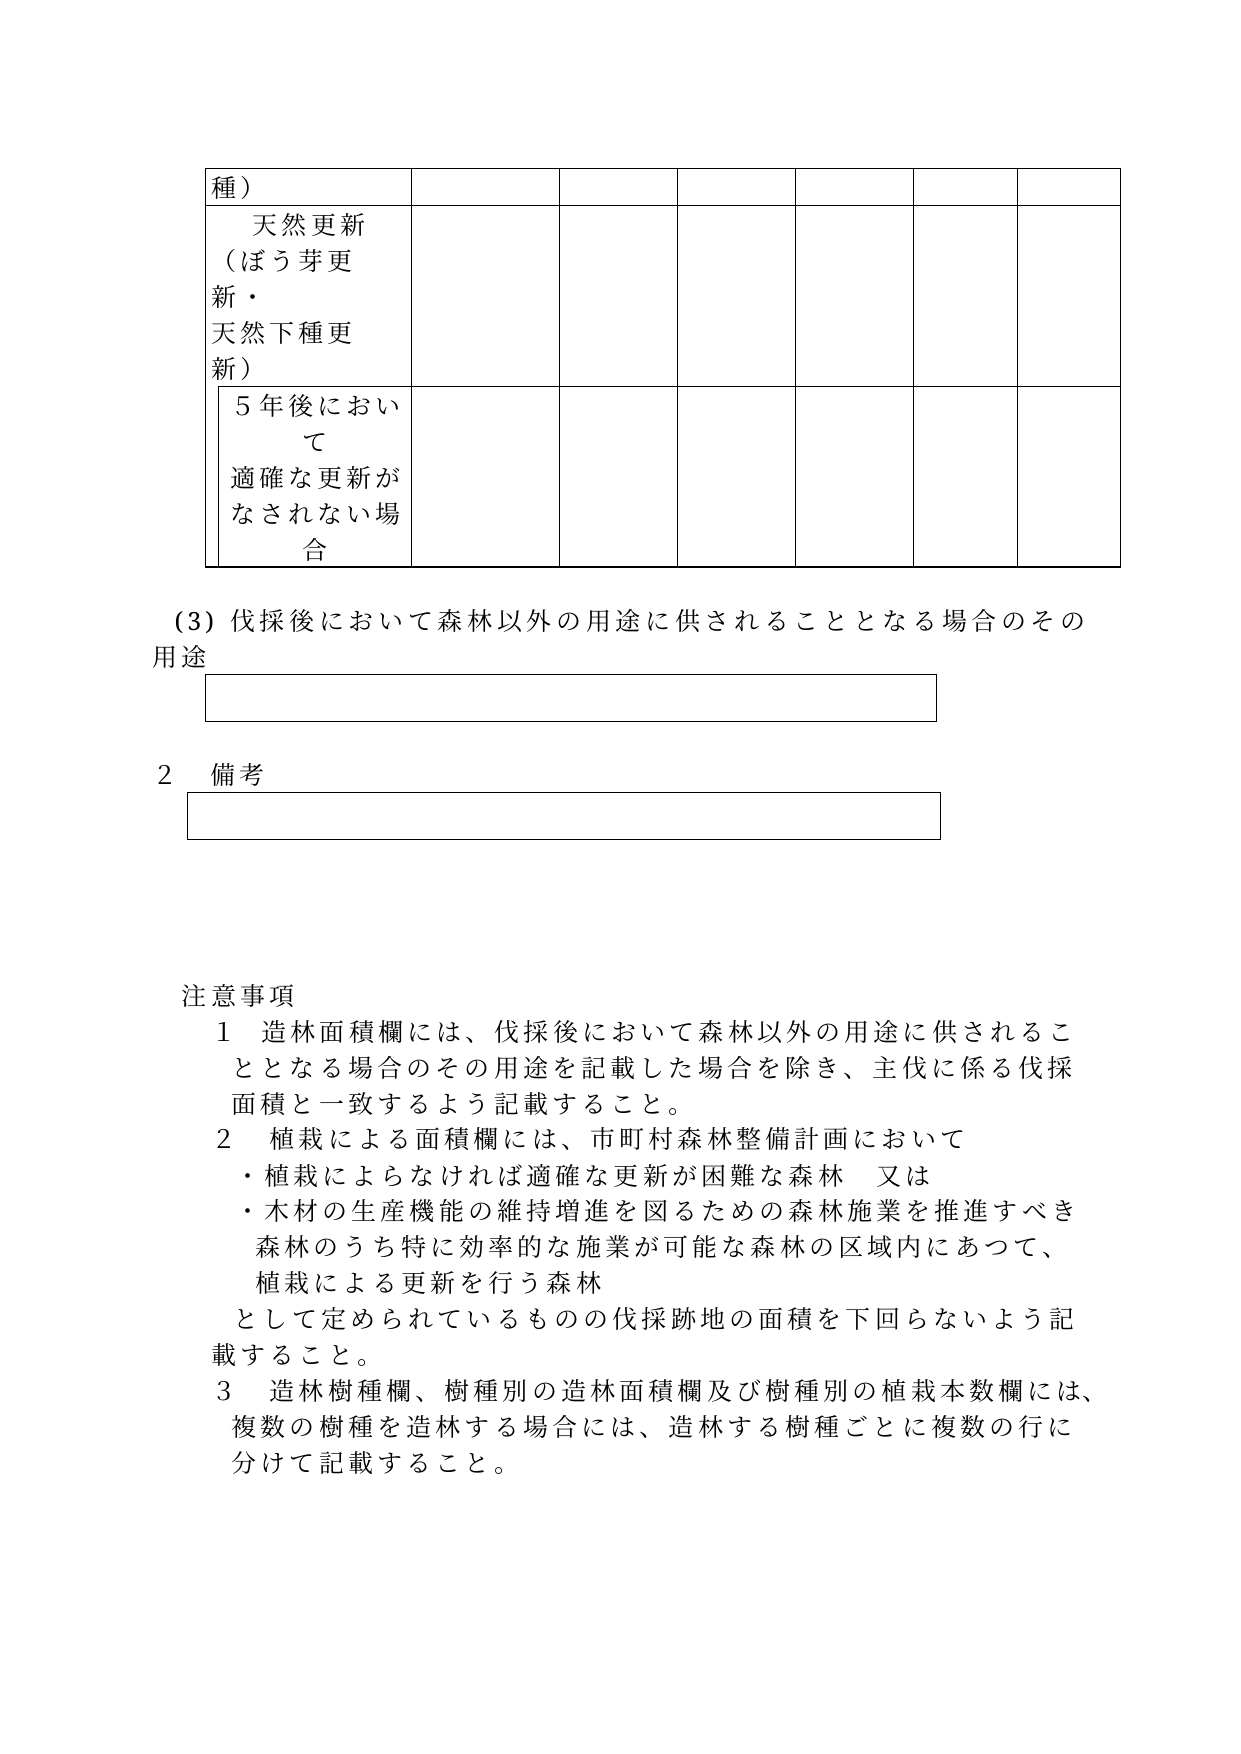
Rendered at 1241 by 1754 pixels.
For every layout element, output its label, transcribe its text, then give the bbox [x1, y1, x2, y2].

table_cell [560, 206, 677, 386]
table_cell [206, 386, 218, 566]
text １ 造林面積欄には、伐採後において森林以外の用途に供されることとなる場合のその用途を記載した場合を除き、主伐に係る伐採面積と一致するよう記載すること。 [211, 1012, 1088, 1120]
table_cell [914, 169, 1017, 205]
table_cell [796, 387, 913, 566]
table_cell [412, 206, 559, 386]
table_cell [914, 206, 1017, 386]
text として定められているものの伐採跡地の面積を下回らないよう記載すること。 [211, 1300, 1088, 1372]
table_cell ５年後において 適確な更新が なされない場合 [219, 387, 411, 566]
table_cell [678, 206, 795, 386]
table_cell [560, 169, 677, 205]
table_cell ha [678, 169, 795, 205]
text ３ 造林樹種欄、樹種別の造林面積欄及び樹種別の植栽本数欄には、複数の樹種を造林する場合には、造林する樹種ごとに複数の行に分けて記載すること。 [211, 1372, 1088, 1479]
table_cell [914, 387, 1017, 566]
text ２ 備考 [152, 756, 1088, 792]
table_cell [1018, 206, 1120, 386]
text (3) 伐採後において森林以外の用途に供されることとなる場合のその用途 [152, 602, 1088, 673]
text ・植栽によらなければ適確な更新が困難な森林 又は [235, 1156, 1088, 1192]
table_cell [1018, 387, 1120, 566]
table_cell [560, 387, 677, 566]
table_cell 本 [796, 169, 913, 205]
table_cell [1018, 169, 1120, 205]
text 注意事項 [182, 976, 1088, 1012]
table_cell 天然更新 （ぼう芽更新・ 天然下種更新） [206, 206, 411, 386]
table_cell [796, 206, 913, 386]
table_cell [412, 387, 559, 566]
text ２ 植栽による面積欄には、市町村森林整備計画において [211, 1120, 1088, 1156]
table_cell 人工造林 （植栽・人工播種） [206, 169, 411, 205]
table_header [206, 675, 936, 721]
table_cell [678, 387, 795, 566]
table_header [188, 793, 940, 839]
text ・木材の生産機能の維持増進を図るための森林施業を推進すべき森林のうち特に効率的な施業が可能な森林の区域内にあつて、植栽による更新を行う森林 [235, 1192, 1088, 1300]
table_cell [412, 169, 559, 205]
